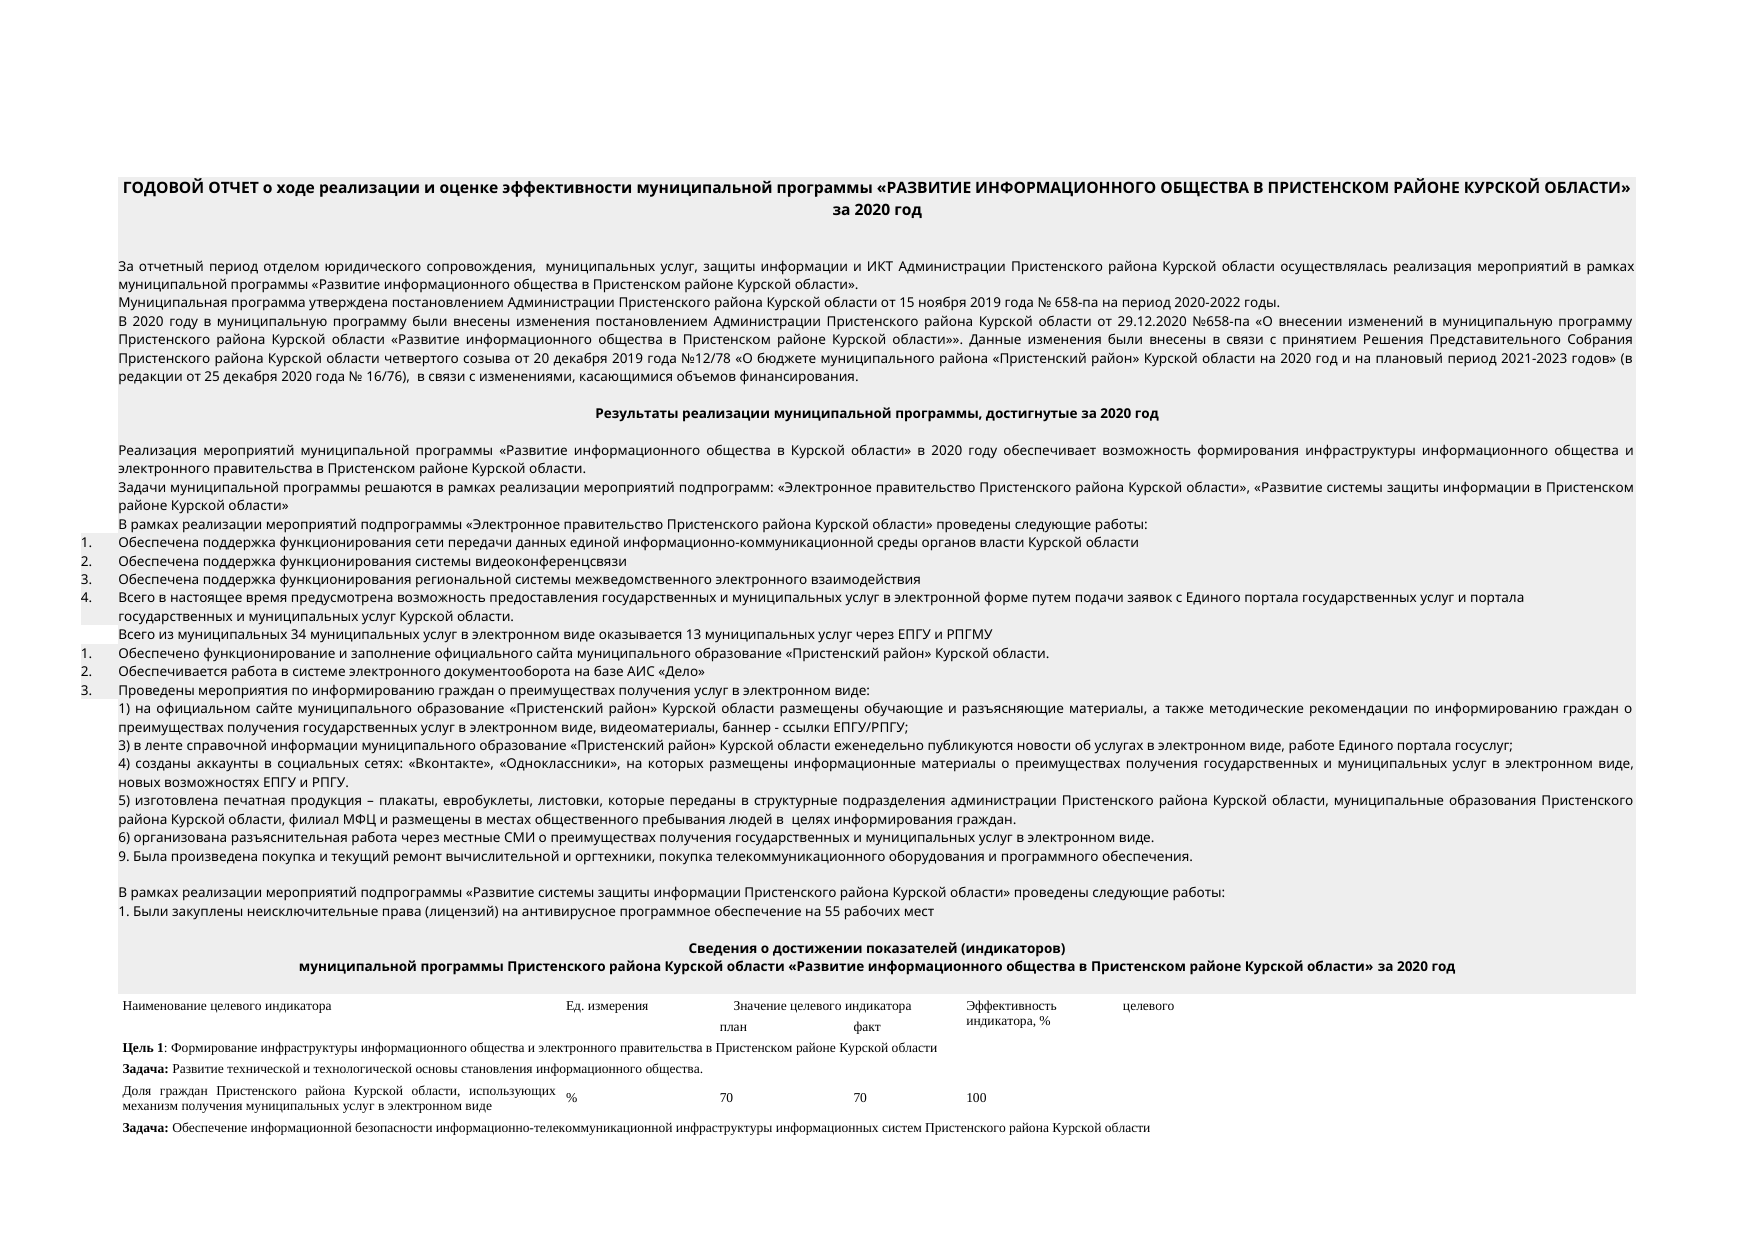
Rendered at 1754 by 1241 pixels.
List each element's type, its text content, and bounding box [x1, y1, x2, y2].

text 1. Были закуплены неисключительные права (лицензий) на антивирусное программное обеспечение на 55 рабочих мест [118, 902, 1636, 920]
text Результаты реализации муниципальной программы, достигнутые за 2020 год [118, 404, 1636, 422]
text Муниципальная программа утверждена постановлением Администрации Пристенского района Курской области от 15 ноября 2019 года № 658-па на период 2020-2022 годы. [118, 293, 1636, 312]
table_cell Доля граждан Пристенского района Курской области, использующих механизм получения муниципальных услуг в электронном виде [118, 1080, 561, 1116]
text ГОДОВОЙ ОТЧЕТ о ходе реализации и оценке эффективности муниципальной программы «РАЗВИТИЕ ИНФОРМАЦИОННОГО ОБЩЕСТВА В ПРИСТЕНСКОМ РАЙОНЕ КУРСКОЙ ОБЛАСТИ» за 2020 год [118, 177, 1636, 220]
table_cell Задача: Обеспечение информационной безопасности информационно-телекоммуникационной инфраструктуры информационных систем Пристенского района Курской области [118, 1117, 1178, 1137]
table_cell 100 [962, 1080, 1178, 1116]
text муниципальной программы Пристенского района Курской области «Развитие информационного общества в Пристенском районе Курской области» за 2020 год [118, 957, 1636, 976]
table_cell Цель 1: Формирование инфраструктуры информационного общества и электронного правительства в Пристенском районе Курской области [118, 1038, 1178, 1058]
list Всего в настоящее время предусмотрена возможность предоставления государственных и муниципальных услуг в электронной форме путем подачи заявок с Единого портала государственных услуг и портала государственных и муниципальных услуг Курской области. [81, 588, 1636, 625]
table_header Значение целевого индикатора [716, 995, 961, 1015]
list Обеспечено функционирование и заполнение официального сайта муниципального образование «Пристенский район» Курской области. [81, 644, 1636, 662]
list Обеспечена поддержка функционирования системы видеоконференцсвязи [81, 552, 1636, 570]
table_header Эффективность целевого индикатора, % [962, 995, 1178, 1037]
table_cell 70 [716, 1080, 848, 1116]
text Всего из муниципальных 34 муниципальных услуг в электронном виде оказывается 13 муниципальных услуг через ЕПГУ и РПГМУ [118, 625, 1636, 644]
table_cell факт [849, 1016, 961, 1037]
text В рамках реализации мероприятий подпрограммы «Развитие системы защиты информации Пристенского района Курской области» проведены следующие работы: [118, 883, 1636, 902]
text Сведения о достижении показателей (индикаторов) [118, 939, 1636, 957]
text В рамках реализации мероприятий подпрограммы «Электронное правительство Пристенского района Курской области» проведены следующие работы: [118, 515, 1636, 533]
text 4) созданы аккаунты в социальных сетях: «Вконтакте», «Одноклассники», на которых размещены информационные материалы о преимуществах получения государственных и муниципальных услуг в электронном виде, новых возможностях ЕПГУ и РПГУ. [118, 754, 1636, 791]
list Обеспечена поддержка функционирования сети передачи данных единой информационно-коммуникационной среды органов власти Курской области [81, 533, 1636, 552]
list Обеспечена поддержка функционирования региональной системы межведомственного электронного взаимодействия [81, 570, 1636, 588]
text 5) изготовлена печатная продукция – плакаты, евробуклеты, листовки, которые переданы в структурные подразделения администрации Пристенского района Курской области, муниципальные образования Пристенского района Курской области, филиал МФЦ и размещены в местах общественного пребывания людей в целях информирования граждан. [118, 791, 1636, 828]
table_cell 70 [849, 1080, 961, 1116]
table_cell план [716, 1016, 848, 1037]
text За отчетный период отделом юридического сопровождения, муниципальных услуг, защиты информации и ИКТ Администрации Пристенского района Курской области осуществлялась реализация мероприятий в рамках муниципальной программы «Развитие информационного общества в Пристенском районе Курской области». [118, 257, 1636, 293]
text Реализация мероприятий муниципальной программы «Развитие информационного общества в Курской области» в 2020 году обеспечивает возможность формирования инфраструктуры информационного общества и электронного правительства в Пристенском районе Курской области. [118, 441, 1636, 478]
table_cell % [562, 1080, 714, 1116]
list Обеспечивается работа в системе электронного документооборота на базе АИС «Дело» [81, 662, 1636, 681]
text 3) в ленте справочной информации муниципального образование «Пристенский район» Курской области еженедельно публикуются новости об услугах в электронном виде, работе Единого портала госуслуг; [118, 736, 1636, 754]
text Задачи муниципальной программы решаются в рамках реализации мероприятий подпрограмм: «Электронное правительство Пристенского района Курской области», «Развитие системы защиты информации в Пристенском районе Курской области» [118, 478, 1636, 515]
text 1) на официальном сайте муниципального образование «Пристенский район» Курской области размещены обучающие и разъясняющие материалы, а также методические рекомендации по информированию граждан о преимуществах получения государственных услуг в электронном виде, видеоматериалы, баннер - ссылки ЕПГУ/РПГУ; [118, 699, 1636, 736]
text В 2020 году в муниципальную программу были внесены изменения постановлением Администрации Пристенского района Курской области от 29.12.2020 №658-па «О внесении изменений в муниципальную программу Пристенского района Курской области «Развитие информационного общества в Пристенском районе Курской области»». Данные изменения были внесены в связи с принятием Решения Представительного Собрания Пристенского района Курской области четвертого созыва от 20 декабря 2019 года №12/78 «О бюджете муниципального района «Пристенский район» Курской области на 2020 год и на плановый период 2021-2023 годов» (в редакции от 25 декабря 2020 года № 16/76), в связи с изменениями, касающимися объемов финансирования. [118, 312, 1636, 386]
table_header Ед. измерения [562, 995, 714, 1037]
table_cell Задача: Развитие технической и технологической основы становления информационного общества. [118, 1059, 1178, 1079]
text 9. Была произведена покупка и текущий ремонт вычислительной и оргтехники, покупка телекоммуникационного оборудования и программного обеспечения. [118, 847, 1636, 865]
table_header Наименование целевого индикатора [118, 995, 561, 1037]
text 6) организована разъяснительная работа через местные СМИ о преимуществах получения государственных и муниципальных услуг в электронном виде. [118, 828, 1636, 847]
list Проведены мероприятия по информированию граждан о преимуществах получения услуг в электронном виде: [81, 681, 1636, 699]
